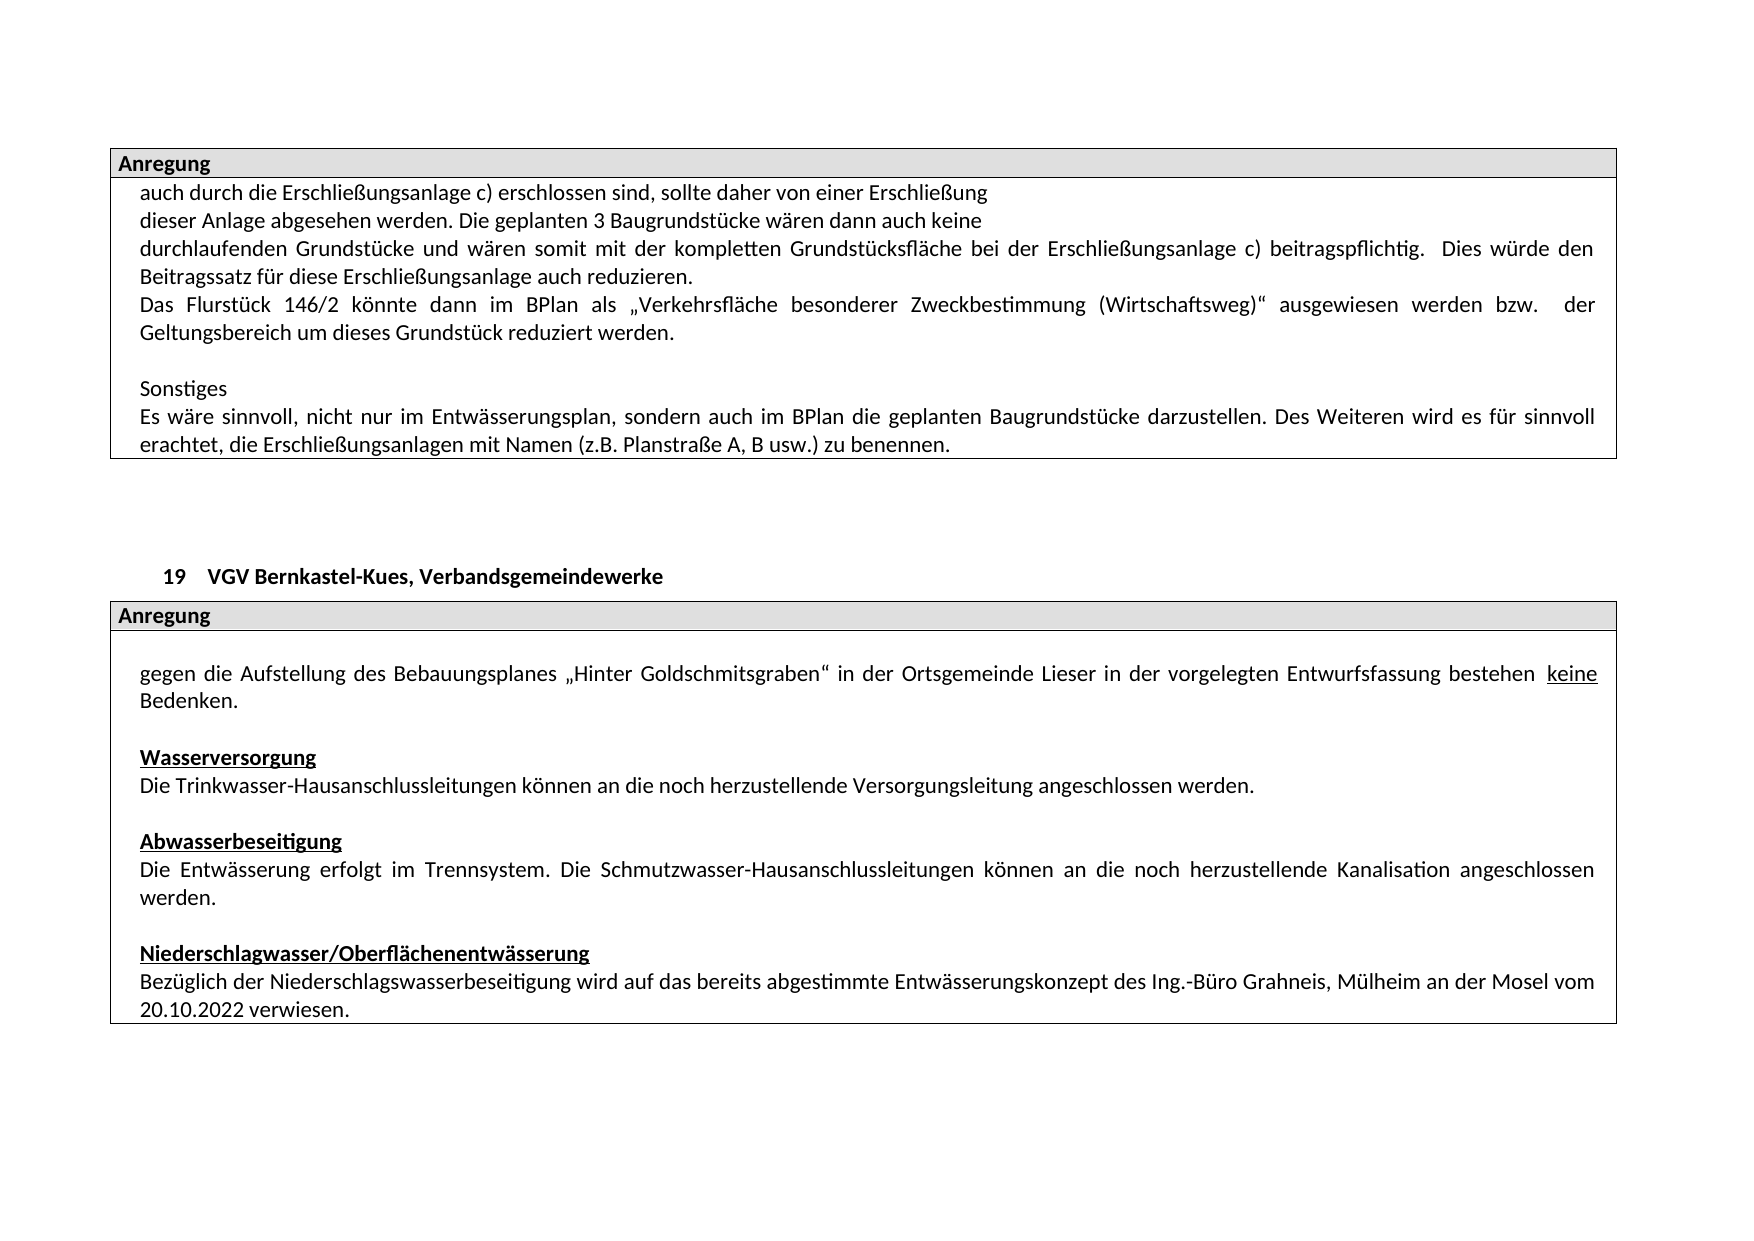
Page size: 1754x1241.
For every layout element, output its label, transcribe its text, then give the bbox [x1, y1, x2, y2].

table_header Anregung [111, 602, 1616, 629]
list VGV Bernkastel-Kues, Verbandsgemeindewerke [162, 562, 1608, 590]
table_cell [111, 178, 132, 458]
table_cell [111, 631, 132, 1023]
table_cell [132, 178, 1616, 458]
table_header Anregung [111, 149, 1616, 177]
table_cell gegen die Aufstellung des Bebauungsplanes „Hinter Goldschmitsgraben“ in der Ortsgemeinde Lieser in der vorgelegten Entwurfsfassung bestehen keine Bedenken. Wasserversorgung Die Trinkwasser-Hausanschlussleitungen können an die noch herzustellende Versorgungsleitung angeschlossen werden. Abwasserbeseitigung Die Entwässerung erfolgt im Trennsystem. Die Schmutzwasser-Hausanschlussleitungen können an die noch herzustellende Kanalisation angeschlossen werden. Niederschlagwasser/Oberflächenentwässerung Bezüglich der Niederschlagswasserbeseitigung wird auf das bereits abgestimmte Entwässerungskonzept des Ing.-Büro Grahneis, Mülheim an der Mosel vom 20.10.2022 verwiesen. [132, 631, 1616, 1023]
